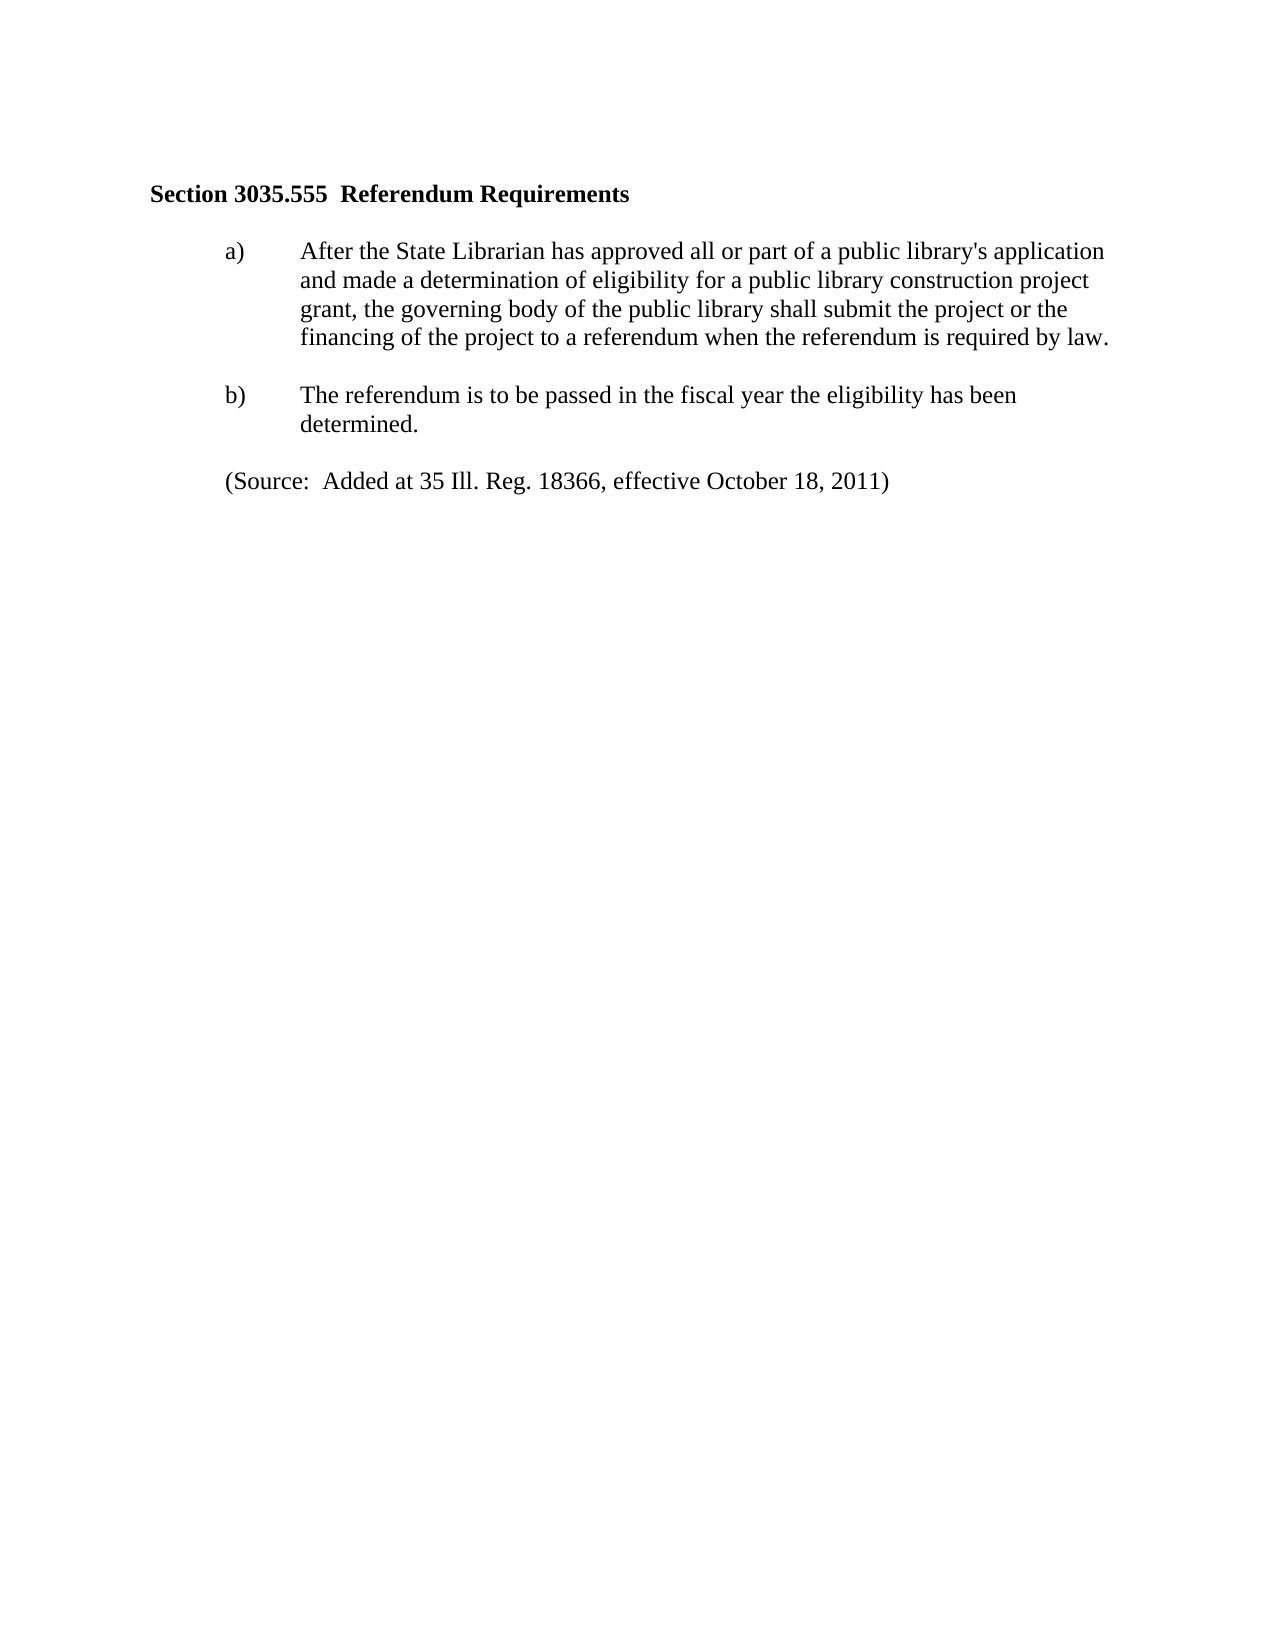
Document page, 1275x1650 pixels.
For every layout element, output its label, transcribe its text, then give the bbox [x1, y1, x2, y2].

text (Source: Added at 35 Ill. Reg. 18366, effective October 18, 2011) [225, 466, 1125, 495]
text b) The referendum is to be passed in the fiscal year the eligibility has been determined. [225, 380, 1125, 437]
text Section 3035.555 Referendum Requirements [150, 179, 1125, 207]
text a) After the State Librarian has approved all or part of a public library's application and made a determination of eligibility for a public library construction project grant, the governing body of the public library shall submit the project or the financing of the project to a referendum when the referendum is required by law. [225, 236, 1125, 351]
